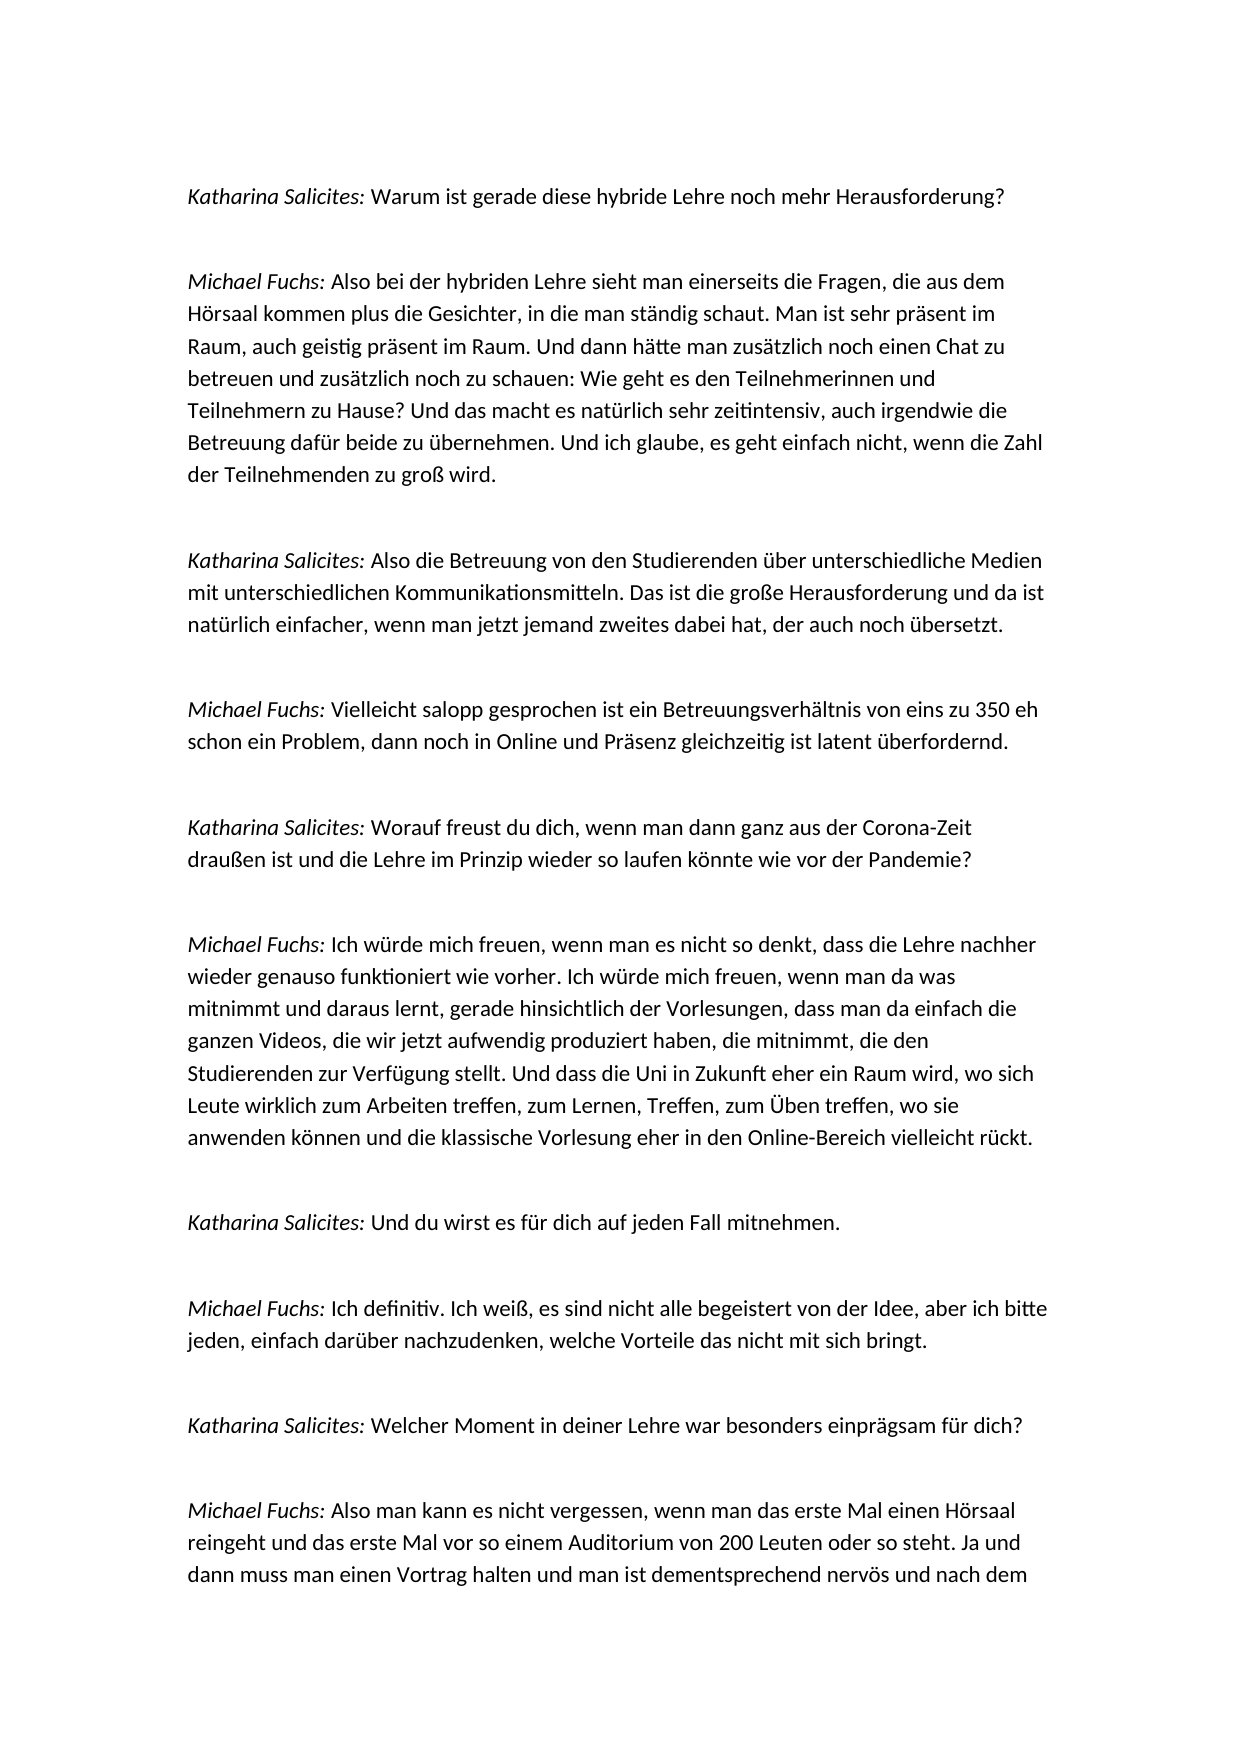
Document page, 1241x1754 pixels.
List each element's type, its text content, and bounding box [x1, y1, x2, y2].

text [187, 1464, 1053, 1589]
text Michael Fuchs: Also bei der hybriden Lehre sieht man einerseits die Fragen, die aus dem Hörsaal kommen plus die Gesichter, in die man ständig schaut. Man ist sehr präsent im Raum, auch geistig präsent im Raum. Und dann hätte man zusätzlich noch einen Chat zu betreuen und zusätzlich noch zu schauen: Wie geht es den Teilnehmerinnen und Teilnehmern zu Hause? Und das macht es natürlich sehr zeitintensiv, auch irgendwie die Betreuung dafür beide zu übernehmen. Und ich glaube, es geht einfach nicht, wenn die Zahl der Teilnehmenden zu groß wird. [187, 235, 1053, 488]
text Michael Fuchs: Ich würde mich freuen, wenn man es nicht so denkt, dass die Lehre nachher wieder genauso funktioniert wie vorher. Ich würde mich freuen, wenn man da was mitnimmt und daraus lernt, gerade hinsichtlich der Vorlesungen, dass man da einfach die ganzen Videos, die wir jetzt aufwendig produziert haben, die mitnimmt, die den Studierenden zur Verfügung stellt. Und dass die Uni in Zukunft eher ein Raum wird, wo sich Leute wirklich zum Arbeiten treffen, zum Lernen, Treffen, zum Üben treffen, wo sie anwenden können und die klassische Vorlesung eher in den Online-Bereich vielleicht rückt. [187, 898, 1053, 1151]
text Katharina Salicites: Worauf freust du dich, wenn man dann ganz aus der Corona-Zeit draußen ist und die Lehre im Prinzip wieder so laufen könnte wie vor der Pandemie? [187, 781, 1053, 873]
text Katharina Salicites: Warum ist gerade diese hybride Lehre noch mehr Herausforderung? [187, 150, 1053, 210]
text Katharina Salicites: Also die Betreuung von den Studierenden über unterschiedliche Medien mit unterschiedlichen Kommunikationsmitteln. Das ist die große Herausforderung und da ist natürlich einfacher, wenn man jetzt jemand zweites dabei hat, der auch noch übersetzt. [187, 513, 1053, 638]
text Michael Fuchs: Ich definitiv. Ich weiß, es sind nicht alle begeistert von der Idee, aber ich bitte jeden, einfach darüber nachzudenken, welche Vorteile das nicht mit sich bringt. [187, 1261, 1053, 1354]
text Katharina Salicites: Und du wirst es für dich auf jeden Fall mitnehmen. [187, 1176, 1053, 1236]
text Katharina Salicites: Welcher Moment in deiner Lehre war besonders einprägsam für dich? [187, 1379, 1053, 1439]
text Michael Fuchs: Vielleicht salopp gesprochen ist ein Betreuungsverhältnis von eins zu 350 eh schon ein Problem, dann noch in Online und Präsenz gleichzeitig ist latent überfordernd. [187, 663, 1053, 756]
